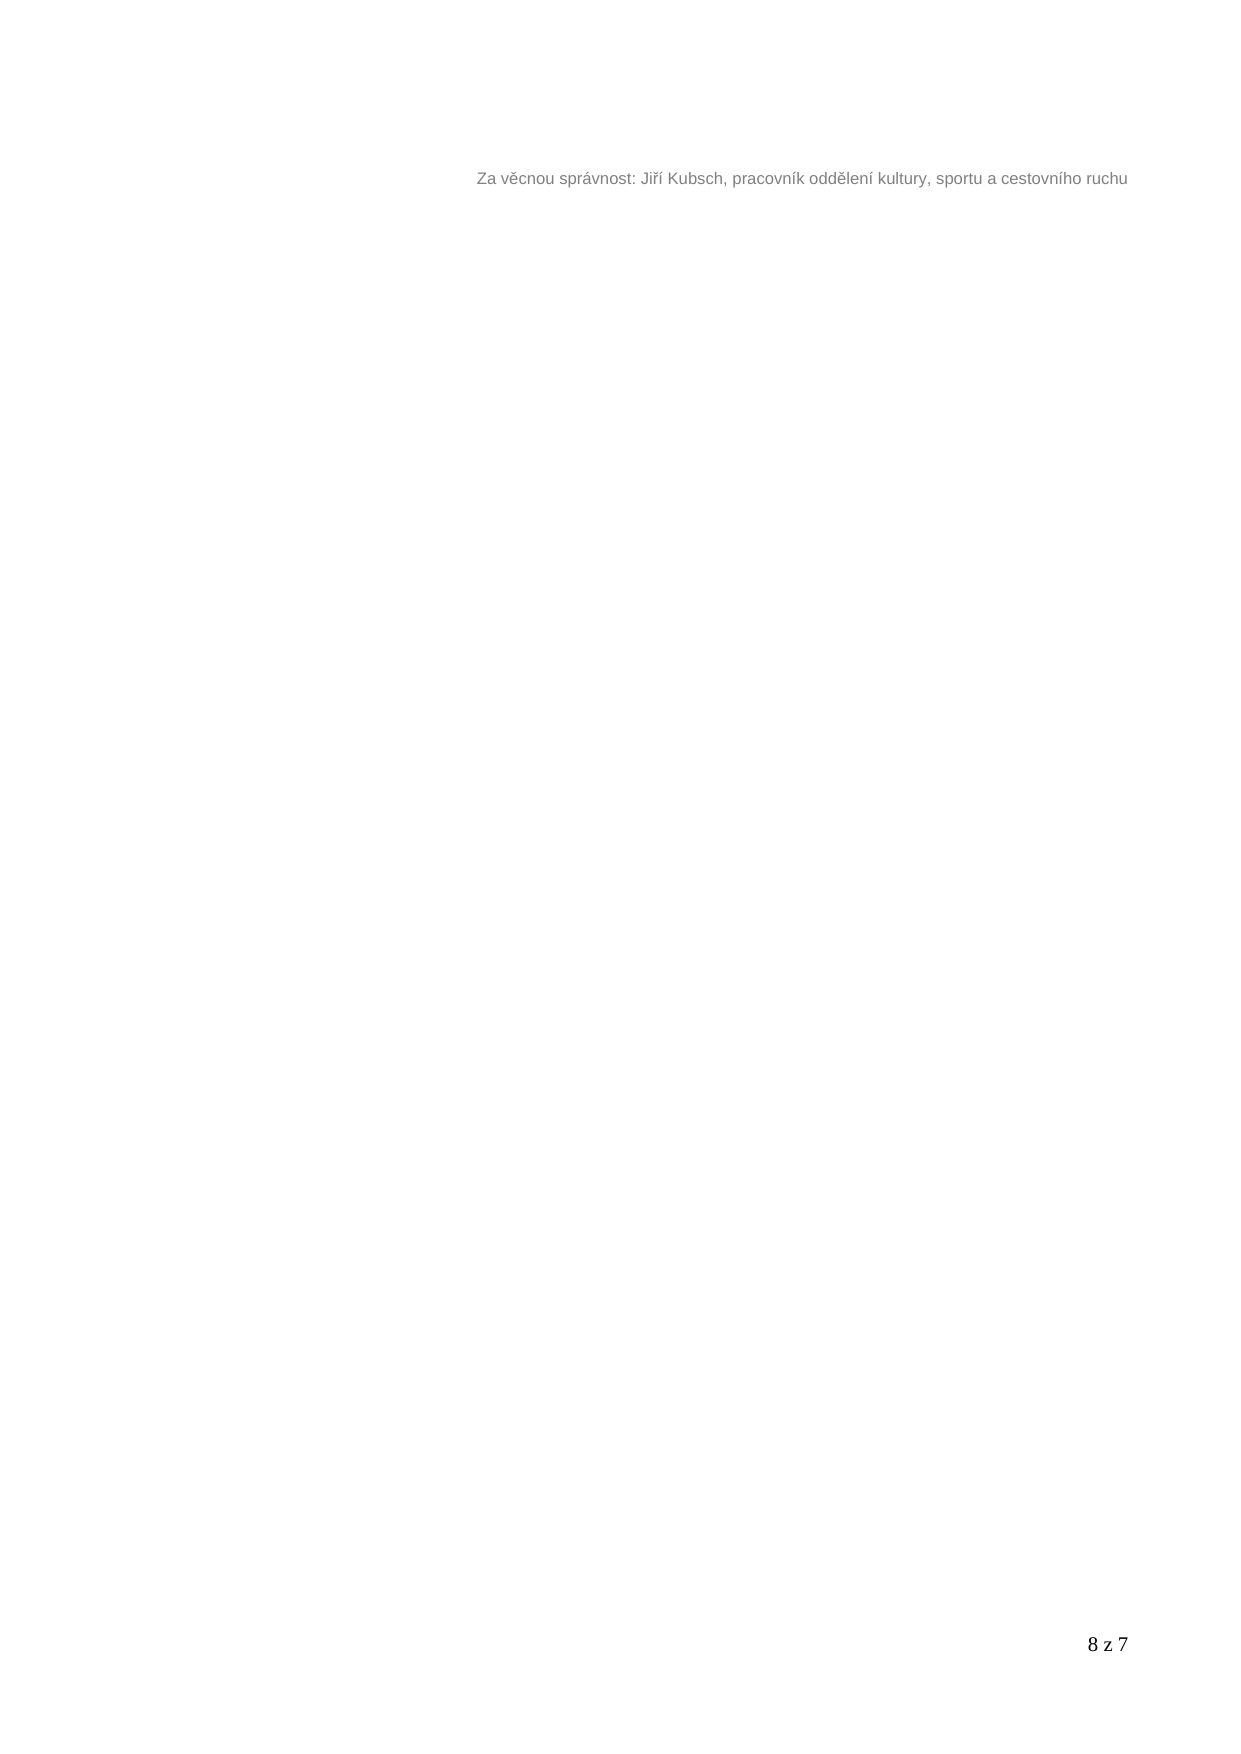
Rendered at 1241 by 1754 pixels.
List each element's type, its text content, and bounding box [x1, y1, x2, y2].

text Za věcnou správnost: Jiří Kubsch, pracovník oddělení kultury, sportu a cestovního ruchu [112, 169, 1128, 188]
